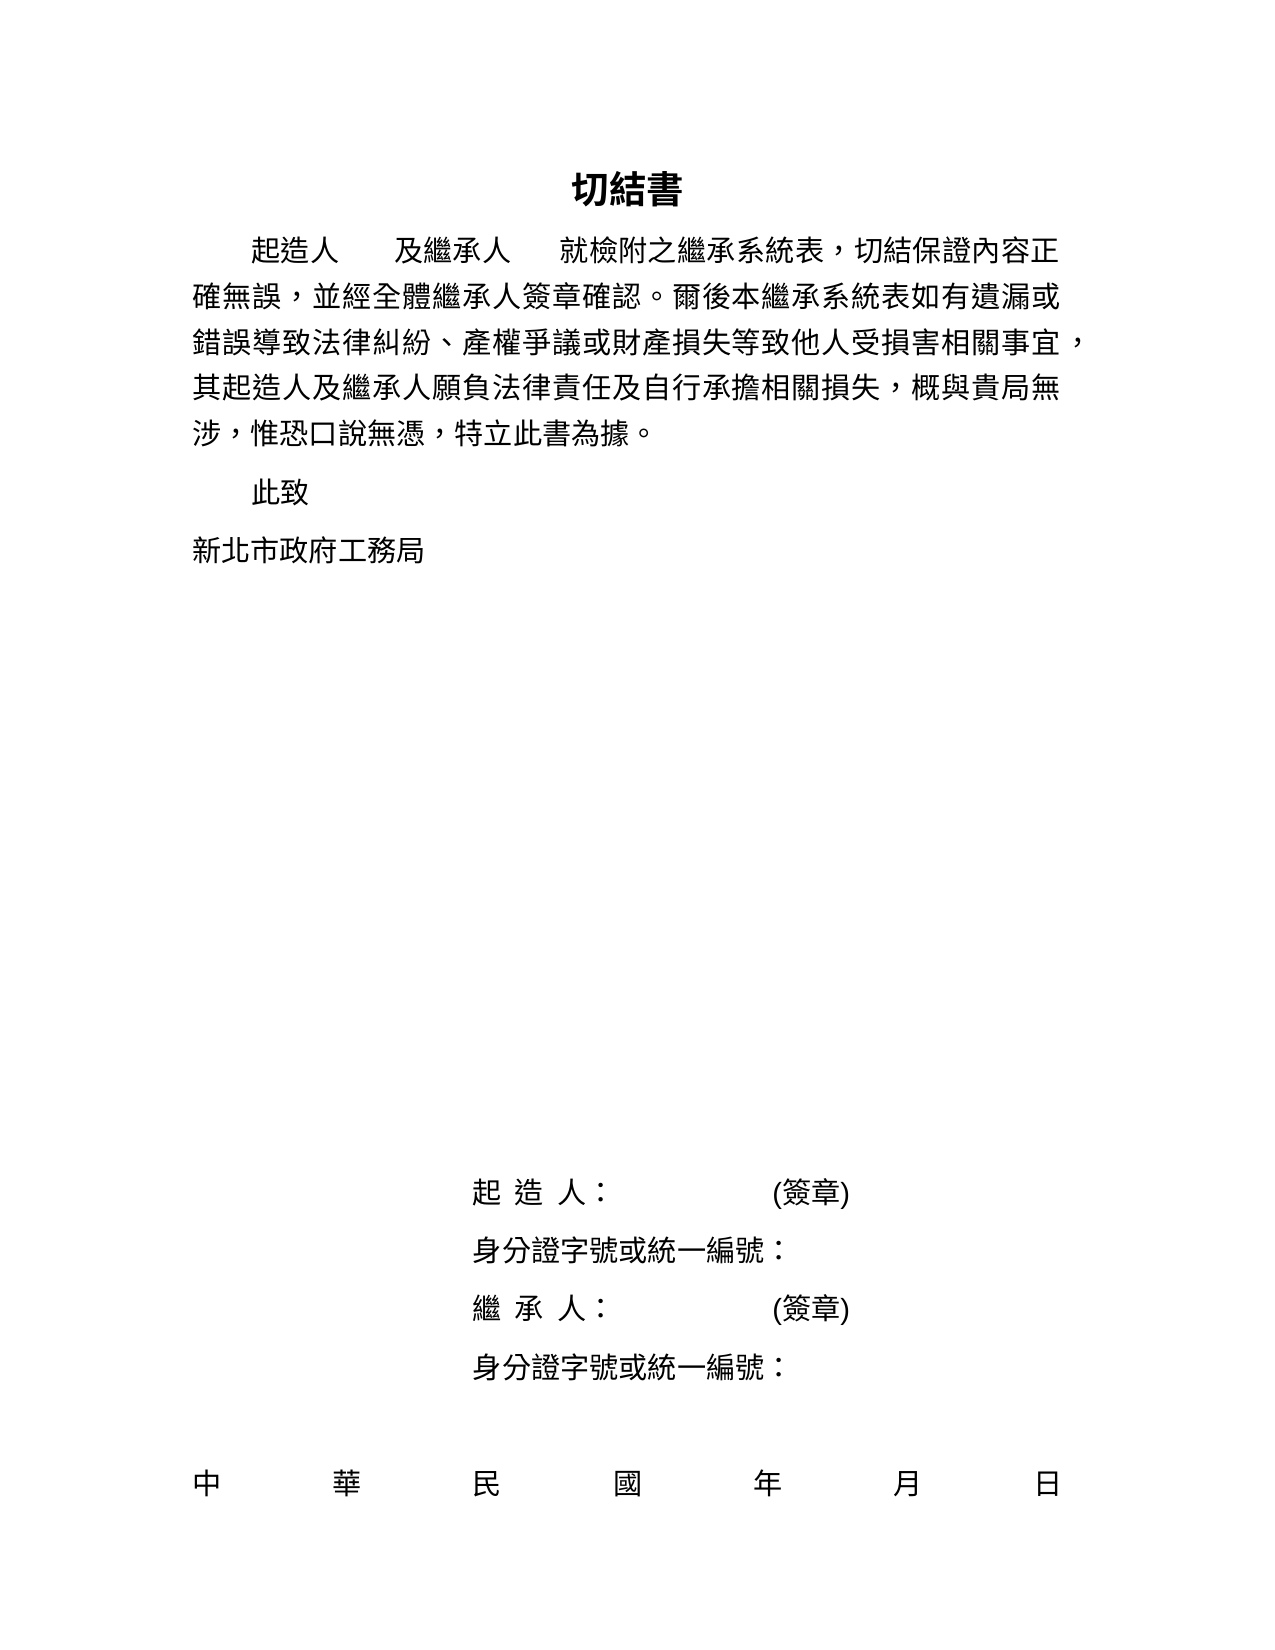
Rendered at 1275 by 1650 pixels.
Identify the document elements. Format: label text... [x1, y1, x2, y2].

text 身分證字號或統一編號： [473, 1341, 1063, 1387]
text 切結書 [192, 166, 1063, 212]
text 此致 [251, 466, 1063, 512]
text 中華民國年月日 [192, 1458, 1063, 1504]
text 繼 承 人： (簽章) [473, 1283, 1063, 1329]
text 起造人 及繼承人 就檢附之繼承系統表，切結保證內容正確無誤，並經全體繼承人簽章確認。爾後本繼承系統表如有遺漏或錯誤導致法律糾紛、產權爭議或財產損失等致他人受損害相關事宜，其起造人及繼承人願負法律責任及自行承擔相關損失，概與貴局無涉，惟恐口說無憑，特立此書為據。 [192, 225, 1063, 454]
text 新北市政府工務局 [192, 525, 1063, 571]
text 身分證字號或統一編號： [473, 1225, 1063, 1271]
text 起 造 人： (簽章) [473, 1166, 1063, 1212]
